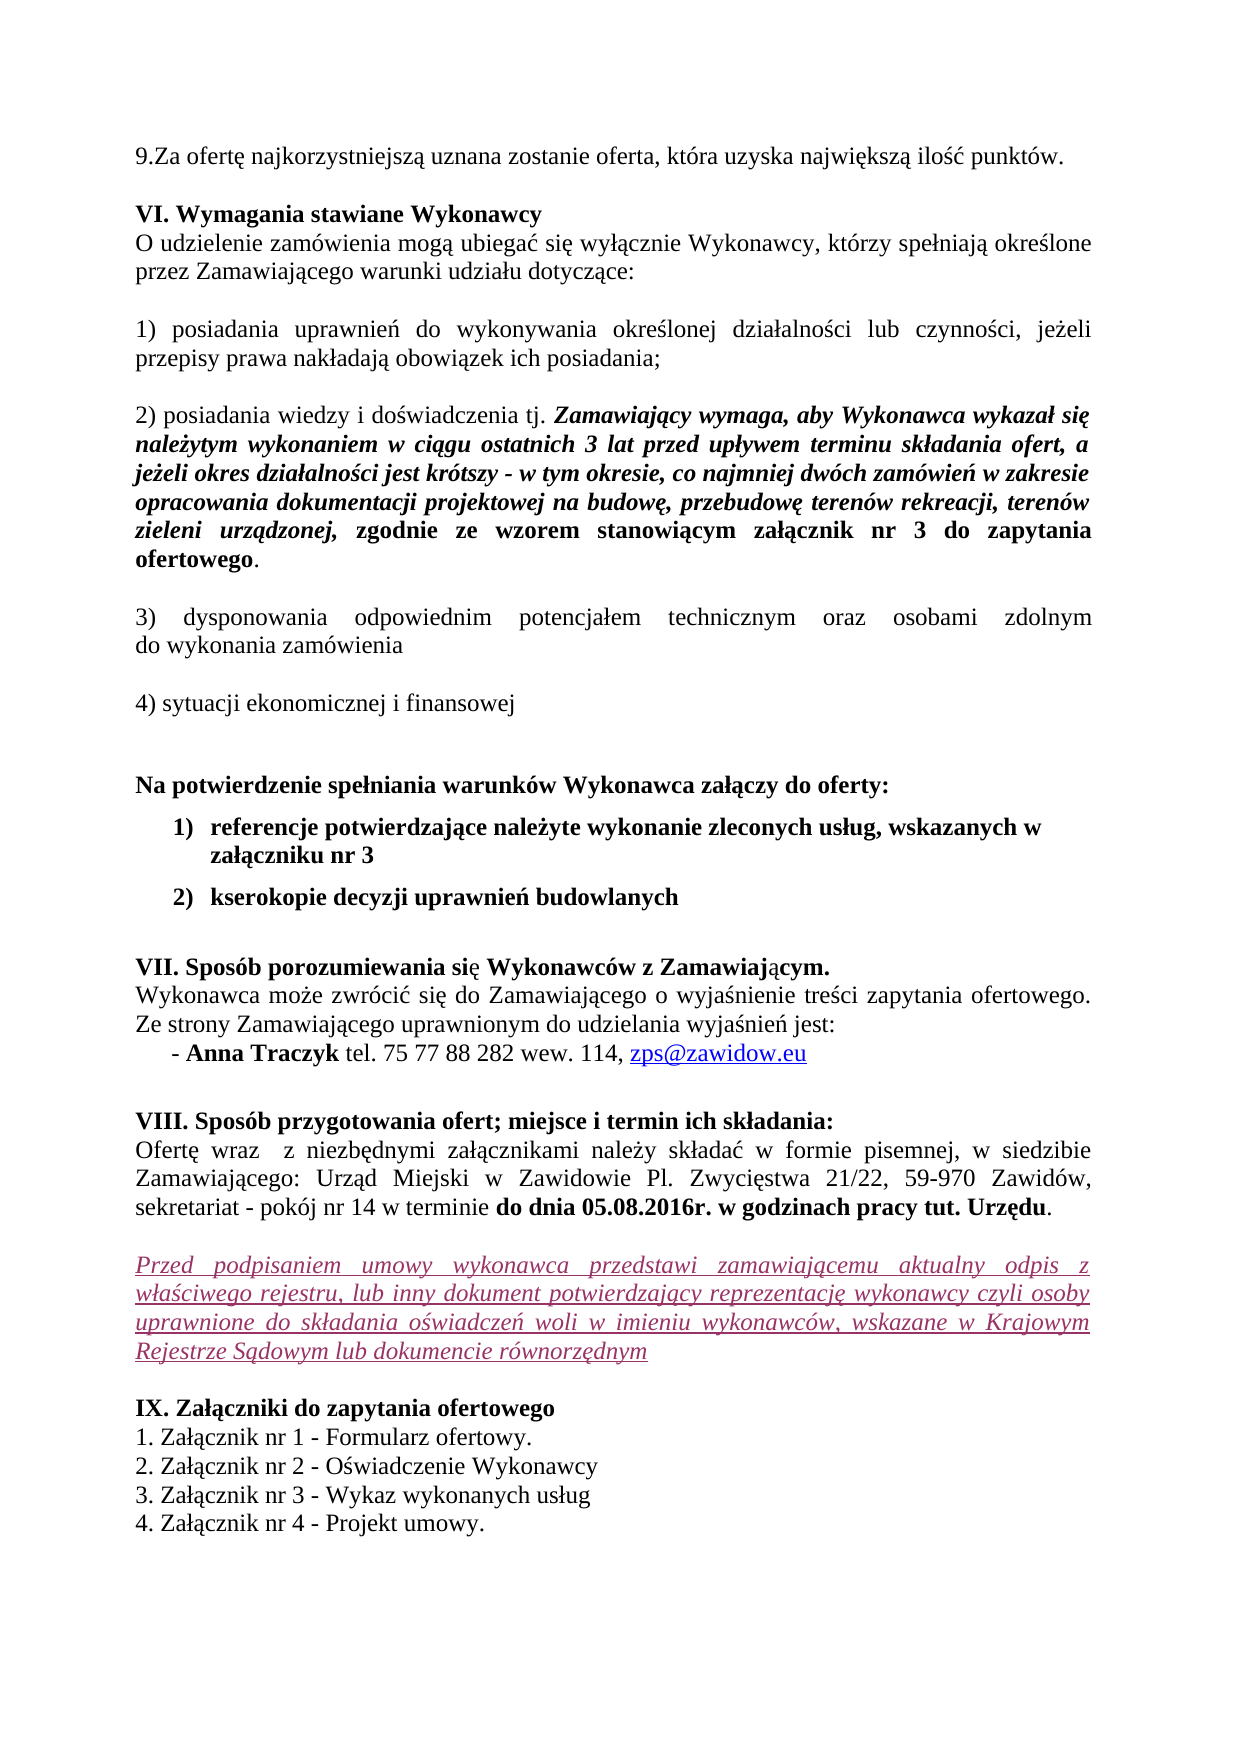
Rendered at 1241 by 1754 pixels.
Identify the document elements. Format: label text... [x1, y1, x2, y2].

text 4. Załącznik nr 4 - Projekt umowy. [135, 1508, 1092, 1537]
text IX. Załączniki do zapytania ofertowego [135, 1393, 1092, 1422]
text - Anna Traczyk tel. 75 77 88 282 wew. 114, zps@zawidow.eu [135, 1038, 1148, 1067]
list referencje potwierdzające należyte wykonanie zleconych usług, wskazanych w załączniku nr 3 [173, 812, 1092, 869]
text 2) posiadania wiedzy i doświadczenia tj. Zamawiający wymaga, aby Wykonawca wykazał się należytym wykonaniem w ciągu ostatnich 3 lat przed upływem terminu składania ofert, a jeżeli okres działalności jest krótszy - w tym okresie, co najmniej dwóch zamówień w zakresie opracowania dokumentacji projektowej na budowę, przebudowę terenów rekreacji, terenów zieleni urządzonej, zgodnie ze wzorem stanowiącym załącznik nr 3 do zapytania ofertowego. [135, 401, 1093, 573]
text 4) sytuacji ekonomicznej i finansowej [135, 688, 1092, 717]
text VII. Sposób porozumiewania się Wykonawców z Zamawiającym. [135, 952, 1092, 981]
text VI. Wymagania stawiane Wykonawcy O udzielenie zamówienia mogą ubiegać się wyłącznie Wykonawcy, którzy spełniają określone przez Zamawiającego warunki udziału dotyczące: [135, 199, 1092, 285]
text Na potwierdzenie spełniania warunków Wykonawca załączy do oferty: [135, 771, 1092, 799]
text 1. Załącznik nr 1 - Formularz ofertowy. [135, 1422, 1092, 1451]
text 9.Za ofertę najkorzystniejszą uznana zostanie oferta, która uzyska największą ilość punktów. [135, 141, 1092, 170]
text Wykonawca może zwrócić się do Zamawiającego o wyjaśnienie treści zapytania ofertowego. Ze strony Zamawiającego uprawnionym do udzielania wyjaśnień jest: [135, 981, 1092, 1038]
text 2. Załącznik nr 2 - Oświadczenie Wykonawcy [135, 1451, 1092, 1480]
text 3. Załącznik nr 3 - Wykaz wykonanych usług [135, 1480, 1092, 1508]
list kserokopie decyzji uprawnień budowlanych [173, 882, 1092, 911]
text 3) dysponowania odpowiednim potencjałem technicznym oraz osobami zdolnym do wykonania zamówienia [135, 602, 1093, 659]
text Ofertę wraz z niezbędnymi załącznikami należy składać w formie pisemnej, w siedzibie Zamawiającego: Urząd Miejski w Zawidowie Pl. Zwycięstwa 21/22, 59-970 Zawidów, sekretariat - pokój nr 14 w terminie do dnia 05.08.2016r. w godzinach pracy tut. Urzędu. [135, 1135, 1092, 1221]
text Przed podpisaniem umowy wykonawca przedstawi zamawiającemu aktualny odpis z właściwego rejestru, lub inny dokument potwierdzający reprezentację wykonawcy czyli osoby uprawnione do składania oświadczeń woli w imieniu wykonawców, wskazane w Krajowym Rejestrze Sądowym lub dokumencie równorzędnym [135, 1250, 1092, 1365]
text 1) posiadania uprawnień do wykonywania określonej działalności lub czynności, jeżeli przepisy prawa nakładają obowiązek ich posiadania; [135, 314, 1092, 372]
text VIII. Sposób przygotowania ofert; miejsce i termin ich składania: [135, 1106, 1092, 1135]
